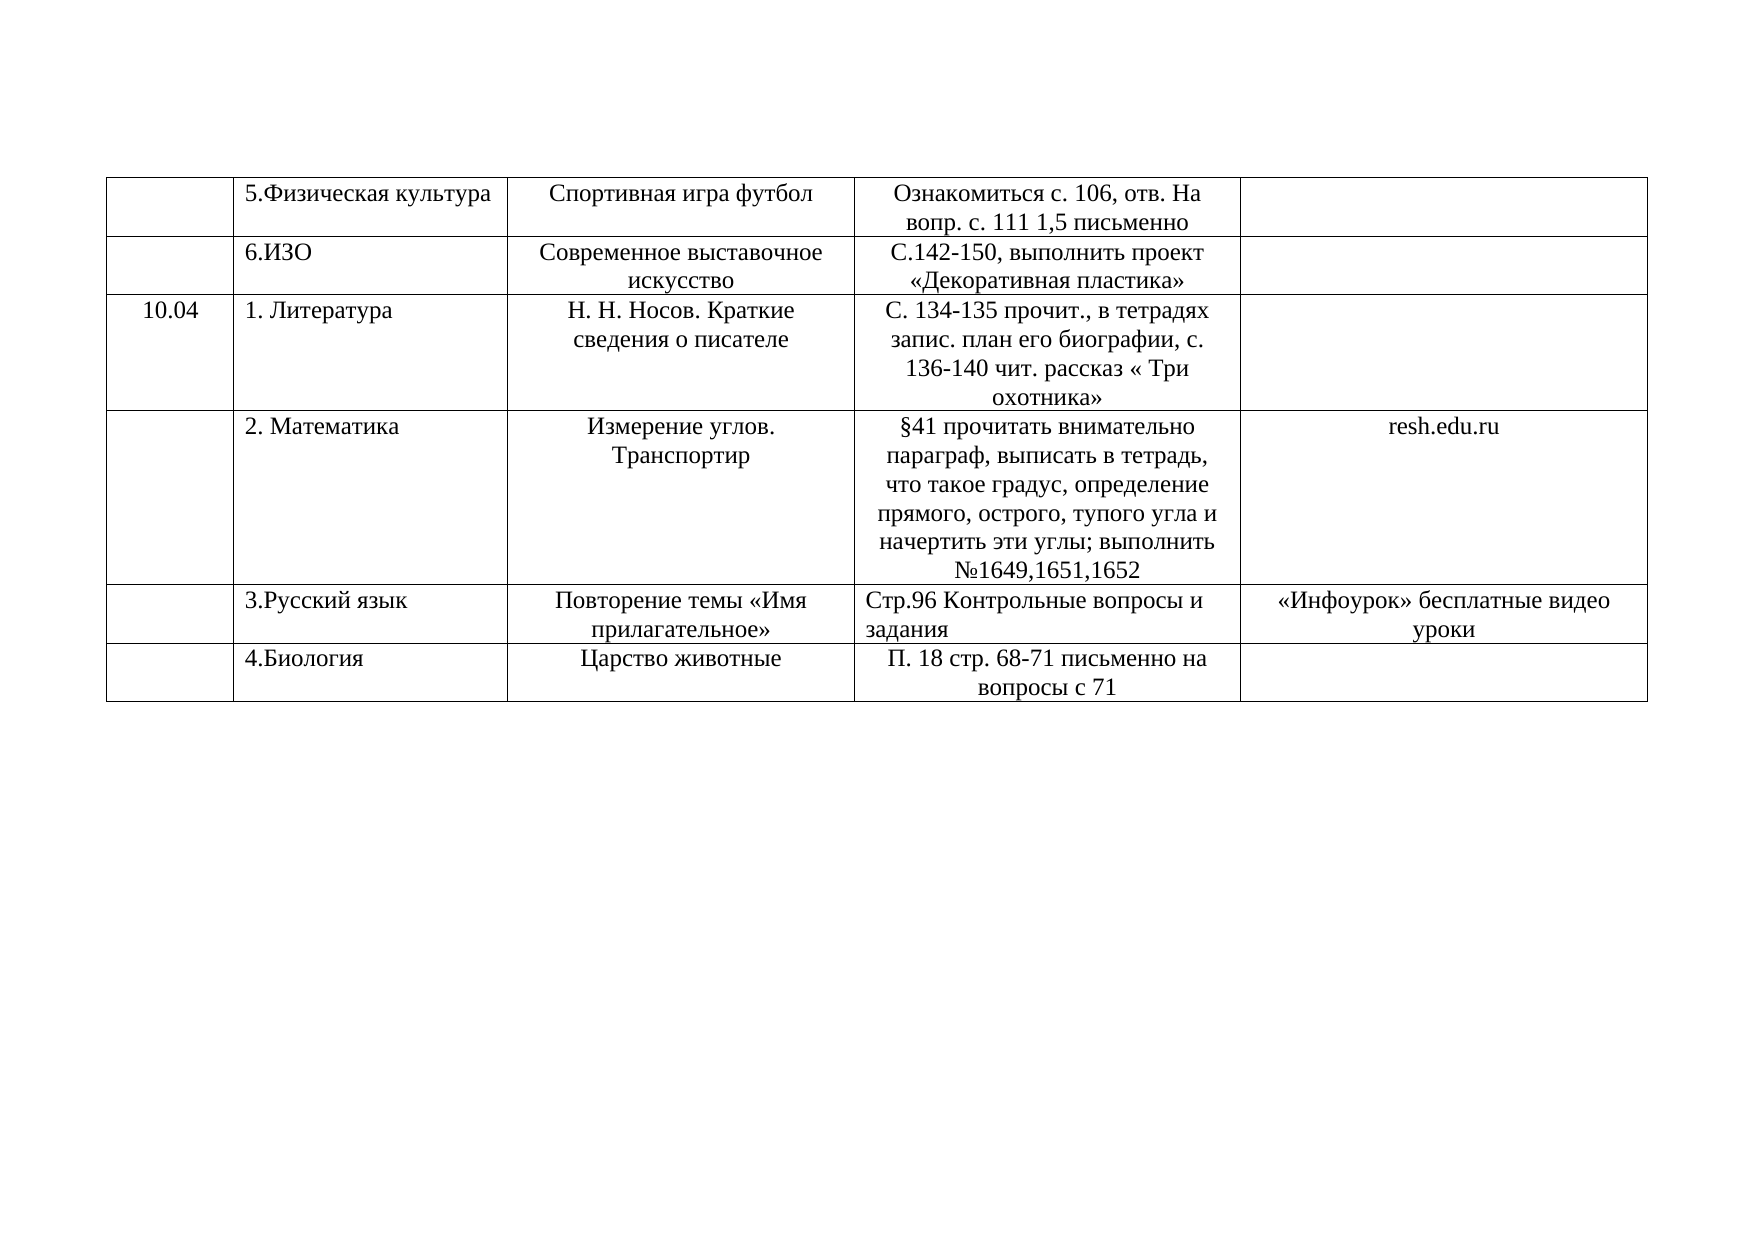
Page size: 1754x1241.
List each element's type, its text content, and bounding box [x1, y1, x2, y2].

table_cell Современное выставочное искусство [508, 237, 854, 294]
table_cell Ознакомиться с. 106, отв. На вопр. с. 111 1,5 письменно [855, 178, 1240, 236]
table_cell §41 прочитать внимательно параграф, выписать в тетрадь, что такое градус, определение прямого, острого, тупого угла и начертить эти углы; выполнить №1649,1651,1652 [855, 411, 1240, 584]
table_cell 6.ИЗО [234, 237, 507, 294]
table_cell [1241, 237, 1647, 294]
table_cell resh.edu.ru [1241, 411, 1647, 584]
table_cell 10.04 [107, 295, 233, 410]
table_cell [107, 411, 233, 584]
table_cell 5.Физическая культура [234, 178, 507, 236]
table_cell [107, 585, 233, 642]
table_cell Стр.96 Контрольные вопросы и задания [855, 585, 1240, 642]
table_cell Повторение темы «Имя прилагательное» [508, 585, 854, 642]
table_cell Н. Н. Носов. Краткие сведения о писателе [508, 295, 854, 410]
table_cell 3.Русский язык [234, 585, 507, 642]
table_cell [107, 644, 233, 701]
table_cell 4.Биология [234, 644, 507, 701]
table_cell С. 134-135 прочит., в тетрадях запис. план его биографии, с. 136-140 чит. рассказ « Три охотника» [855, 295, 1240, 410]
table_cell [1241, 295, 1647, 410]
table_cell Измерение углов. Транспортир [508, 411, 854, 584]
table_cell [1241, 644, 1647, 701]
table_cell [107, 237, 233, 294]
table_cell 2. Математика [234, 411, 507, 584]
table_cell [107, 178, 233, 236]
table_cell «Инфоурок» бесплатные видео уроки [1241, 585, 1647, 642]
table_cell Царство животные [508, 644, 854, 701]
table_cell П. 18 стр. 68-71 письменно на вопросы с 71 [855, 644, 1240, 701]
table_cell 1. Литература [234, 295, 507, 410]
table_cell [1241, 178, 1647, 236]
table_cell Спортивная игра футбол [508, 178, 854, 236]
table_cell С.142-150, выполнить проект «Декоративная пластика» [855, 237, 1240, 294]
